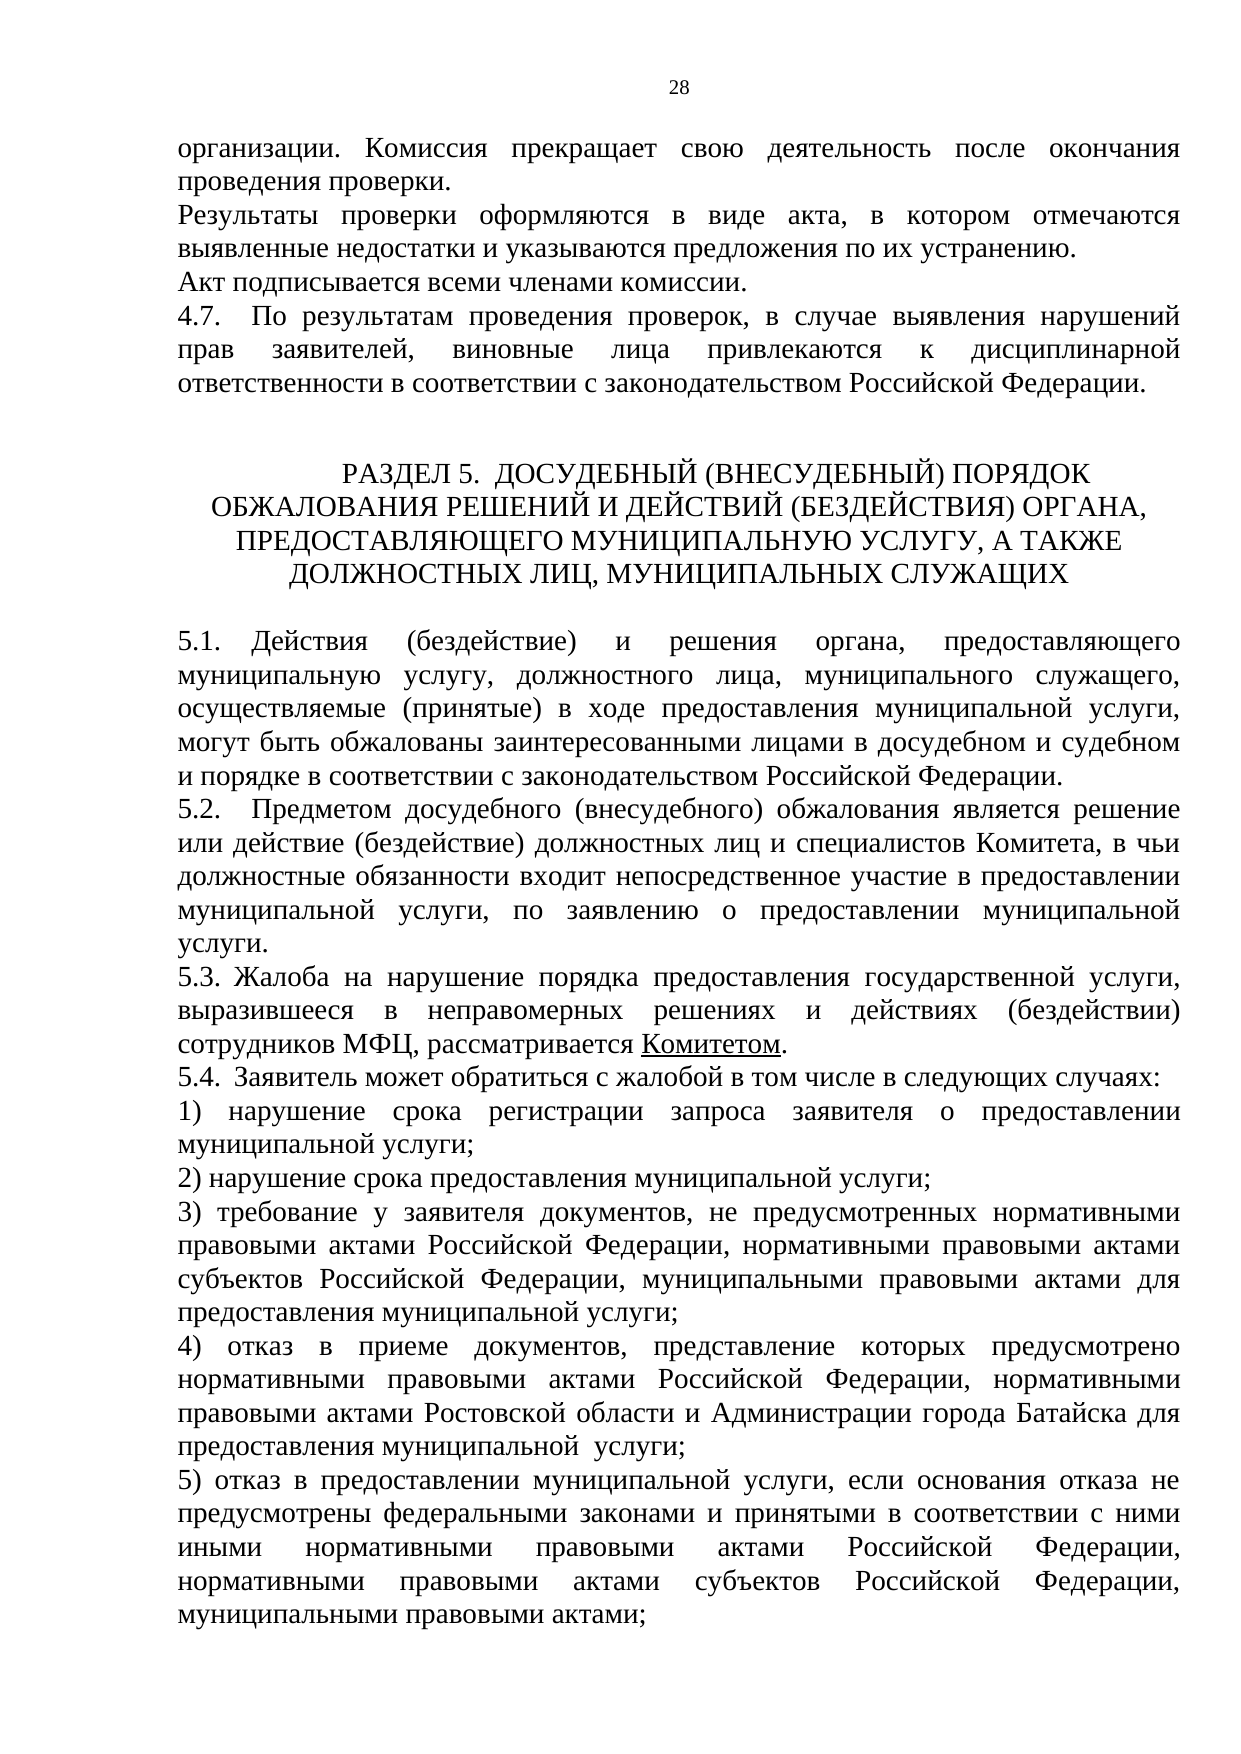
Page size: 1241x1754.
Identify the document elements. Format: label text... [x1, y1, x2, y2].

list Предметом досудебного (внесудебного) обжалования является решение или действие (бездействие) должностных лиц и специалистов Комитета, в чьи должностные обязанности входит непосредственное участие в предоставлении муниципальной услуги, по заявлению о предоставлении муниципальной услуги. [177, 791, 1181, 959]
text 2) нарушение срока предоставления муниципальной услуги; [177, 1160, 1181, 1194]
text 3) требование у заявителя документов, не предусмотренных нормативными правовыми актами Российской Федерации, нормативными правовыми актами субъектов Российской Федерации, муниципальными правовыми актами для предоставления муниципальной услуги; [177, 1194, 1181, 1328]
text Результаты проверки оформляются в виде акта, в котором отмечаются выявленные недостатки и указываются предложения по их устранению. [177, 197, 1181, 264]
list Действия (бездействие) и решения органа, предоставляющего муниципальную услугу, должностного лица, муниципального служащего, осуществляемые (принятые) в ходе предоставления муниципальной услуги, могут быть обжалованы заинтересованными лицами в досудебном и судебном и порядке в соответствии с законодательством Российской Федерации. [177, 623, 1181, 791]
list По результатам проведения проверок, в случае выявления нарушений прав заявителей, виновные лица привлекаются к дисциплинарной ответственности в соответствии с законодательством Российской Федерации. [177, 298, 1181, 398]
list Заявитель может обратиться с жалобой в том числе в следующих случаях: [177, 1059, 1181, 1093]
text Раздел 5. досудебный (внесудебный) порядок обжалования решений и действий (бездействия) органа, предоставляющего муниципальную услугу, а также должностных лиц, муниципальных служащих [177, 456, 1181, 590]
text 1) нарушение срока регистрации запроса заявителя о предоставлении муниципальной услуги; [177, 1093, 1181, 1160]
list Жалоба на нарушение порядка предоставления государственной услуги, выразившееся в неправомерных решениях и действиях (бездействии) сотрудников МФЦ, рассматривается Комитетом. [177, 959, 1181, 1059]
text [177, 130, 1181, 197]
text 5) отказ в предоставлении муниципальной услуги, если основания отказа не предусмотрены федеральными законами и принятыми в соответствии с ними иными нормативными правовыми актами Российской Федерации, нормативными правовыми актами субъектов Российской Федерации, муниципальными правовыми актами; [177, 1462, 1181, 1630]
text 4) отказ в приеме документов, представление которых предусмотрено нормативными правовыми актами Российской Федерации, нормативными правовыми актами Ростовской области и Администрации города Батайска для предоставления муниципальной услуги; [177, 1328, 1181, 1462]
text Акт подписывается всеми членами комиссии. [177, 264, 1181, 298]
